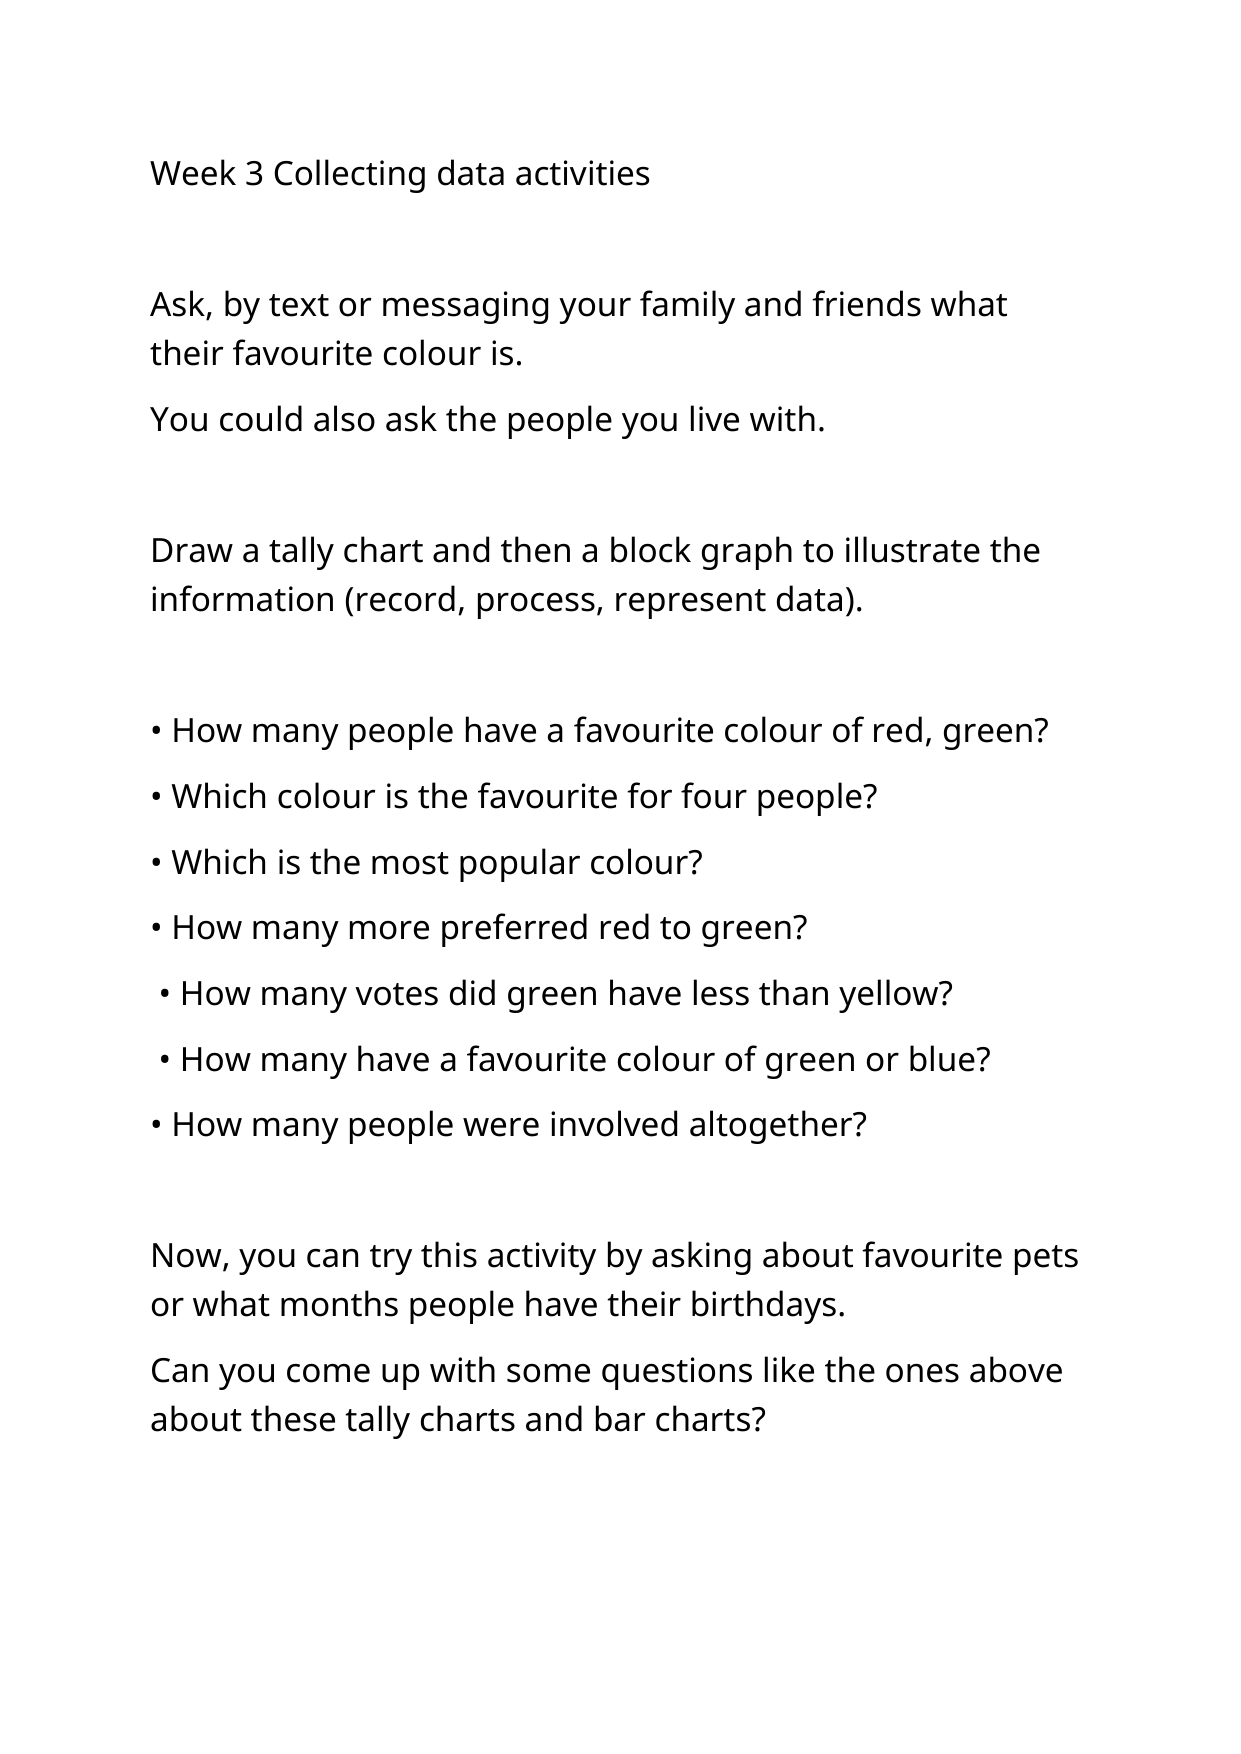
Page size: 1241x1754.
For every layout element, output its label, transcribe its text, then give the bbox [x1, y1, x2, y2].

text You could also ask the people you live with. [150, 396, 1090, 441]
text • How many people were involved altogether? [150, 1101, 1090, 1146]
text Now, you can try this activity by asking about favourite pets or what months people have their birthdays. [150, 1232, 1090, 1327]
text • How many people have a favourite colour of red, green? [150, 707, 1090, 753]
text • Which is the most popular colour? [150, 838, 1090, 884]
text Ask, by text or messaging your family and friends what their favourite colour is. [150, 281, 1090, 376]
text Draw a tally chart and then a block graph to illustrate the information (record, process, represent data). [150, 527, 1090, 621]
text • Which colour is the favourite for four people? [150, 773, 1090, 818]
text • How many more preferred red to green? [150, 904, 1090, 949]
text • How many votes did green have less than yellow? [150, 970, 1090, 1015]
text Week 3 Collecting data activities [150, 150, 1090, 195]
text • How many have a favourite colour of green or blue? [150, 1035, 1090, 1081]
text Can you come up with some questions like the ones above about these tally charts and bar charts? [150, 1347, 1090, 1441]
